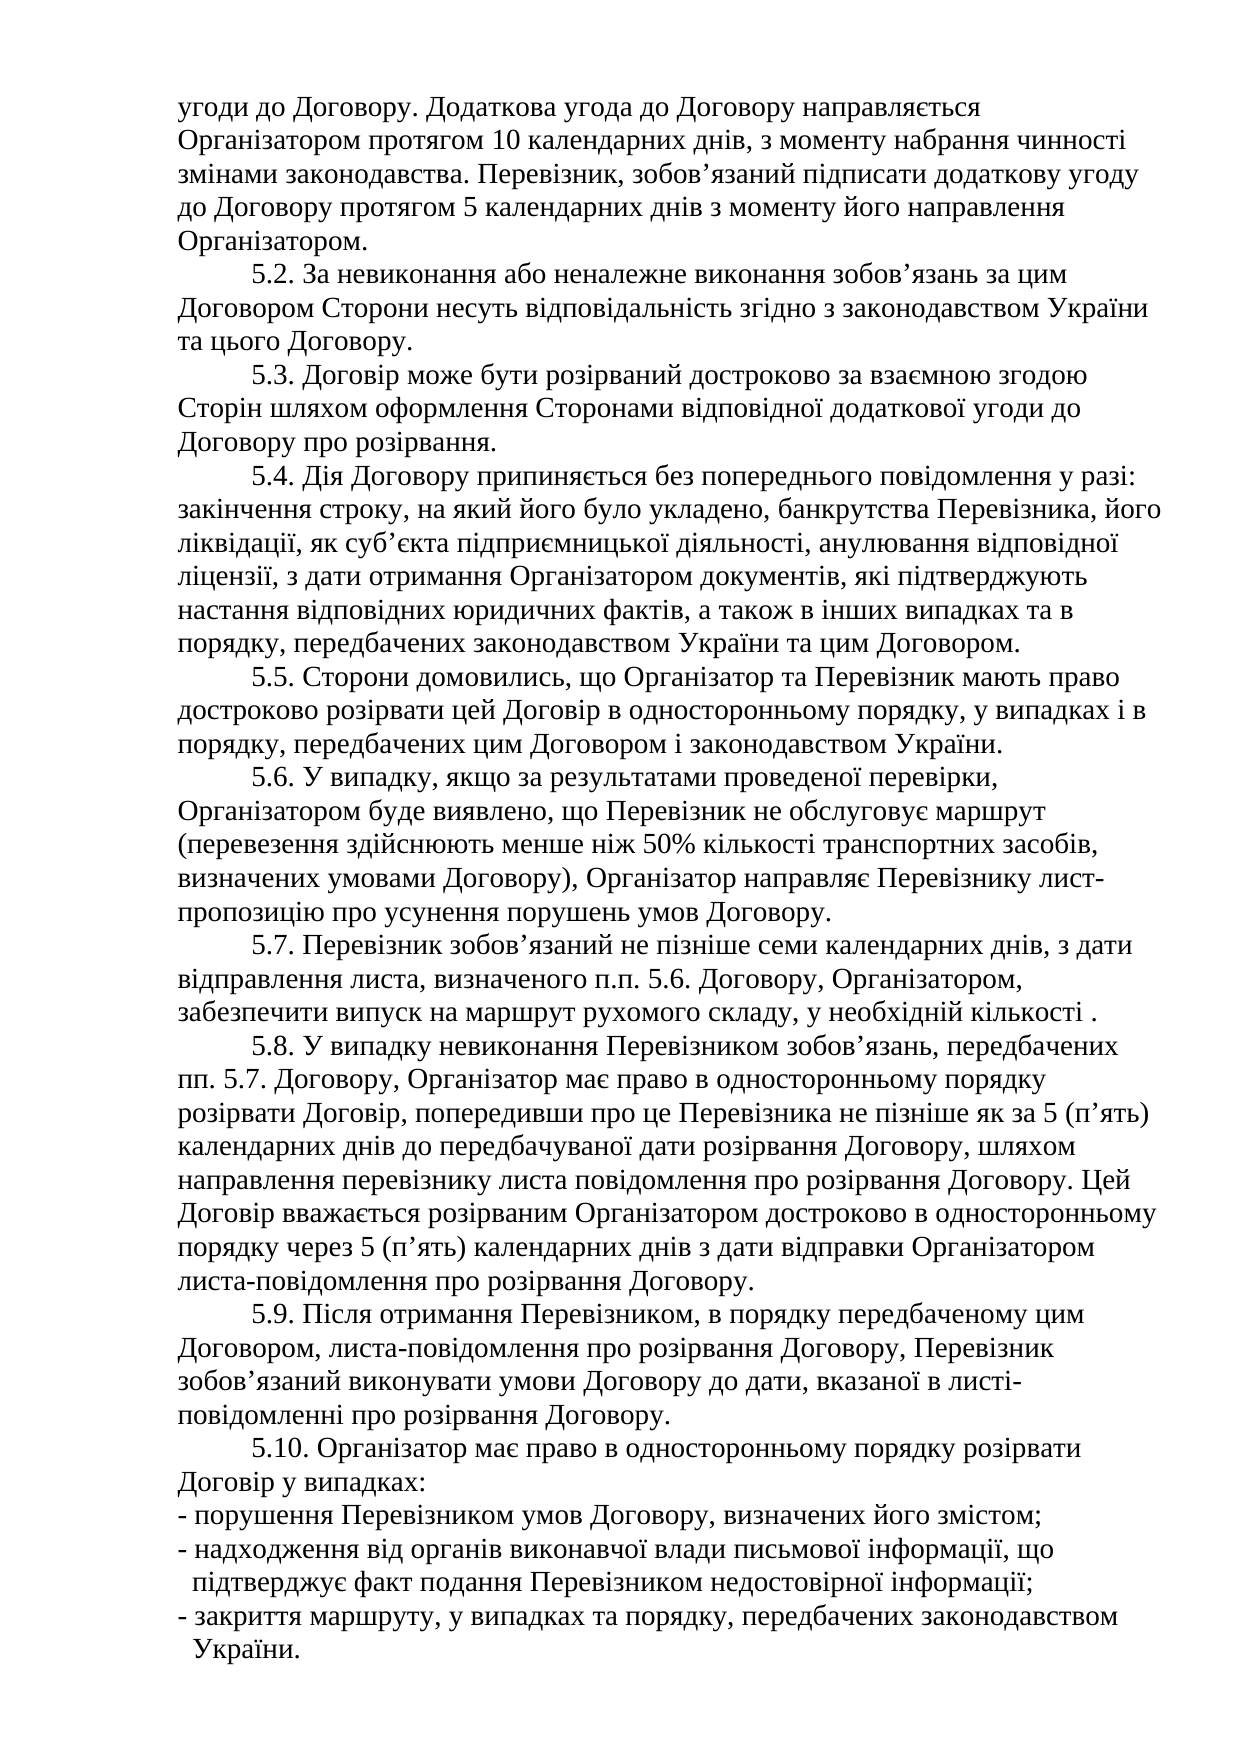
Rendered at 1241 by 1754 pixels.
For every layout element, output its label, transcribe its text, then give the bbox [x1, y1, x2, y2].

text 5.7. Перевізник зобов’язаний не пізніше семи календарних днів, з дати відправлення листа, визначеного п.п. 5.6. Договору, Організатором, забезпечити випуск на маршрут рухомого складу, у необхідній кількості . [177, 927, 1167, 1028]
text пп. 5.7. Договору, Організатор має право в односторонньому порядку розірвати Договір, попередивши про це Перевізника не пізніше як за 5 (п’ять) календарних днів до передбачуваної дати розірвання Договору, шляхом направлення перевізнику листа повідомлення про розірвання Договору. Цей Договір вважається розірваним Організатором достроково в односторонньому порядку через 5 (п’ять) календарних днів з дати відправки Організатором листа-повідомлення про розірвання Договору. [177, 1061, 1167, 1296]
text 5.4. Дія Договору припиняється без попереднього повідомлення у разі: закінчення строку, на який його було укладено, банкрутства Перевізника, його ліквідації, як суб’єкта підприємницької діяльності, анулювання відповідної ліцензії, з дати отримання Організатором документів, які підтверджують настання відповідних юридичних фактів, а також в інших випадках та в порядку, передбачених законодавством України та цим Договором. [177, 458, 1167, 659]
text підтверджує факт подання Перевізником недостовірної інформації; [177, 1564, 1167, 1598]
text - закриття маршруту, у випадках та порядку, передбачених законодавством [177, 1598, 1167, 1632]
text 5.9. Після отримання Перевізником, в порядку передбаченому цим Договором, листа-повідомлення про розірвання Договору, Перевізник зобов’язаний виконувати умови Договору до дати, вказаної в листі-повідомленні про розірвання Договору. [177, 1296, 1167, 1430]
text 5.10. Організатор має право в односторонньому порядку розірвати Договір у випадках: [177, 1430, 1167, 1497]
text - надходження від органів виконавчої влади письмової інформації, що [177, 1531, 1167, 1564]
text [177, 89, 1167, 256]
text 5.5. Сторони домовились, що Організатор та Перевізник мають право достроково розірвати цей Договір в односторонньому порядку, у випадках і в порядку, передбачених цим Договором і законодавством України. [177, 659, 1167, 759]
text 5.8. У випадку невиконання Перевізником зобов’язань, передбачених [177, 1028, 1167, 1061]
text 5.2. За невиконання або неналежне виконання зобов’язань за цим Договором Сторони несуть відповідальність згідно з законодавством України та цього Договору. [177, 256, 1167, 357]
text України. [177, 1632, 1167, 1665]
text - порушення Перевізником умов Договору, визначених його змістом; [177, 1497, 1167, 1531]
text 5.6. У випадку, якщо за результатами проведеної перевірки, Організатором буде виявлено, що Перевізник не обслуговує маршрут (перевезення здійснюють менше ніж 50% кількості транспортних засобів, визначених умовами Договору), Організатор направляє Перевізнику лист-пропозицію про усунення порушень умов Договору. [177, 759, 1167, 927]
text 5.3. Договір може бути розірваний достроково за взаємною згодою Сторін шляхом оформлення Сторонами відповідної додаткової угоди до Договору про розірвання. [177, 357, 1167, 458]
